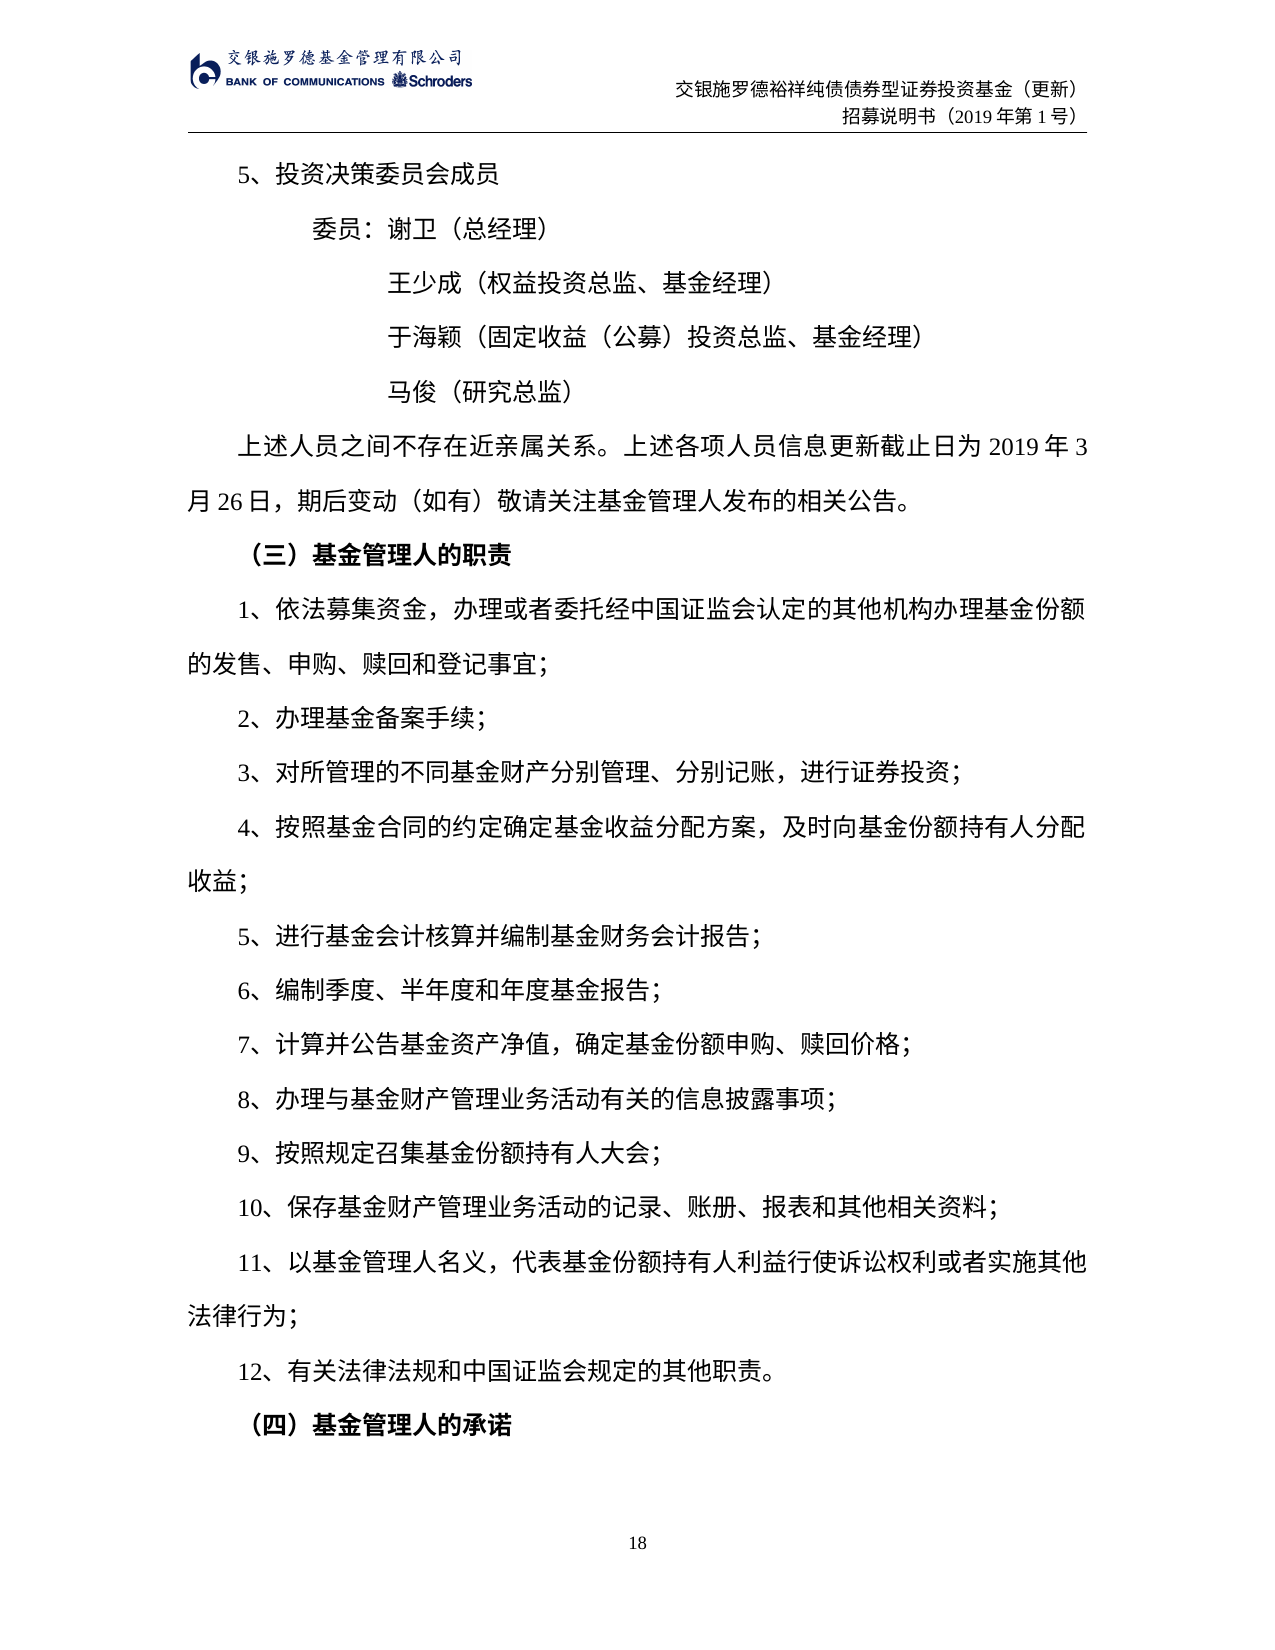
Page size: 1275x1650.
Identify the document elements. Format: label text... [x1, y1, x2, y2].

text 2、办理基金备案手续； [187, 698, 1087, 735]
text 王少成（权益投资总监、基金经理） [187, 263, 1087, 300]
text 9、按照规定召集基金份额持有人大会； [187, 1133, 1087, 1170]
text （四）基金管理人的承诺 [187, 1405, 1087, 1442]
text 马俊（研究总监） [187, 372, 1087, 408]
text 上述人员之间不存在近亲属关系。上述各项人员信息更新截止日为2019年3月26日，期后变动（如有）敬请关注基金管理人发布的相关公告。 [187, 427, 1087, 517]
text 5、进行基金会计核算并编制基金财务会计报告； [187, 916, 1087, 952]
text 4、按照基金合同的约定确定基金收益分配方案，及时向基金份额持有人分配收益； [187, 807, 1087, 898]
text 委员：谢卫（总经理） [187, 209, 1087, 245]
text 8、办理与基金财产管理业务活动有关的信息披露事项； [187, 1079, 1087, 1115]
picture [190, 50, 472, 89]
text 12、有关法律法规和中国证监会规定的其他职责。 [187, 1351, 1087, 1387]
text 11、以基金管理人名义，代表基金份额持有人利益行使诉讼权利或者实施其他法律行为； [187, 1242, 1087, 1333]
text 10、保存基金财产管理业务活动的记录、账册、报表和其他相关资料； [187, 1188, 1087, 1224]
text 1、依法募集资金，办理或者委托经中国证监会认定的其他机构办理基金份额的发售、申购、赎回和登记事宜； [187, 590, 1087, 680]
text 于海颖（固定收益（公募）投资总监、基金经理） [187, 318, 1087, 354]
text 3、对所管理的不同基金财产分别管理、分别记账，进行证券投资； [187, 753, 1087, 789]
text （三）基金管理人的职责 [187, 535, 1087, 572]
text 7、计算并公告基金资产净值，确定基金份额申购、赎回价格； [187, 1025, 1087, 1061]
text 6、编制季度、半年度和年度基金报告； [187, 970, 1087, 1007]
text 5、投资决策委员会成员 [187, 155, 1087, 191]
